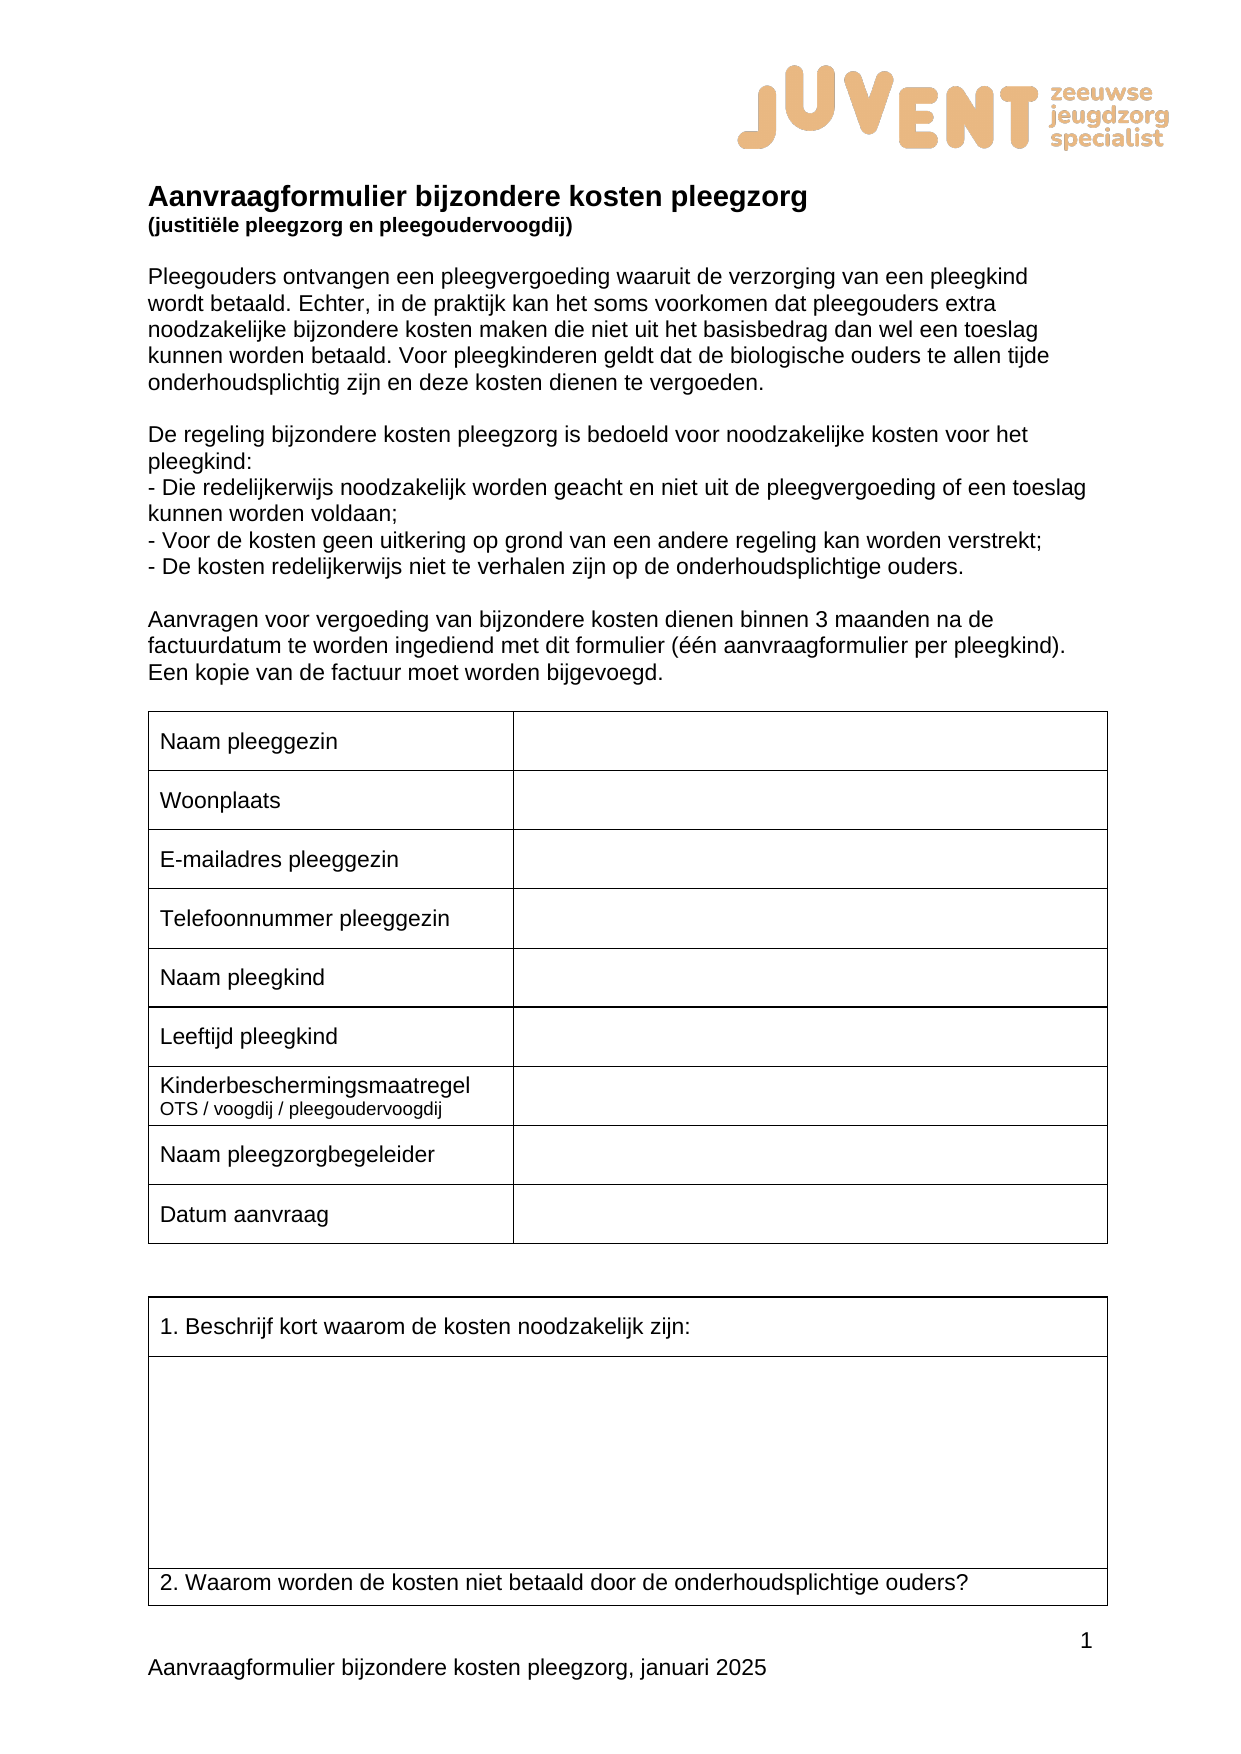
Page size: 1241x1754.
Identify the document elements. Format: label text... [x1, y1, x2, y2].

text Aanvragen voor vergoeding van bijzondere kosten dienen binnen 3 maanden na de factuurdatum te worden ingediend met dit formulier (één aanvraagformulier per pleegkind). Een kopie van de factuur moet worden bijgevoegd. [148, 606, 1092, 685]
table_cell Naam pleegzorgbegeleider [149, 1126, 513, 1184]
table_cell Woonplaats [149, 771, 513, 829]
table_header 1. Beschrijf kort waarom de kosten noodzakelijk zijn: [149, 1298, 1107, 1356]
table_cell [514, 889, 1107, 947]
text Pleegouders ontvangen een pleegvergoeding waaruit de verzorging van een pleegkind [148, 263, 1092, 289]
picture [733, 64, 1172, 151]
table_cell Telefoonnummer pleeggezin [149, 889, 513, 947]
table_cell Kinderbeschermingsmaatregel OTS / voogdij / pleegoudervoogdij [149, 1067, 513, 1124]
table_cell [514, 771, 1107, 829]
table_cell E-mailadres pleeggezin [149, 830, 513, 888]
table_cell [514, 1185, 1107, 1243]
table_cell [514, 1008, 1107, 1066]
text - De kosten redelijkerwijs niet te verhalen zijn op de onderhoudsplichtige ouders. [148, 553, 1092, 579]
table_cell Leeftijd pleegkind [149, 1008, 513, 1066]
text (justitiële pleegzorg en pleegoudervoogdij) [148, 213, 1092, 237]
text - Die redelijkerwijs noodzakelijk worden geacht en niet uit de pleegvergoeding of een toeslag kunnen worden voldaan; [148, 474, 1092, 527]
text De regeling bijzondere kosten pleegzorg is bedoeld voor noodzakelijke kosten voor het pleegkind: [148, 421, 1092, 474]
table_cell Datum aanvraag [149, 1185, 513, 1243]
table_cell [514, 1126, 1107, 1184]
subtitle Aanvraagformulier bijzondere kosten pleegzorg [148, 179, 1092, 213]
table_cell [149, 1357, 1107, 1567]
table_cell Naam pleegkind [149, 949, 513, 1006]
text - Voor de kosten geen uitkering op grond van een andere regeling kan worden verstrekt; [148, 527, 1092, 553]
text wordt betaald. Echter, in de praktijk kan het soms voorkomen dat pleegouders extra noodzakelijke bijzondere kosten maken die niet uit het basisbedrag dan wel een toeslag kunnen worden betaald. Voor pleegkinderen geldt dat de biologische ouders te allen tijde onderhoudsplichtig zijn en deze kosten dienen te vergoeden. [148, 289, 1092, 395]
table_cell [514, 830, 1107, 888]
table_cell [514, 1067, 1107, 1124]
table_cell [514, 949, 1107, 1006]
table_header Naam pleeggezin [149, 712, 513, 770]
table_header [514, 712, 1107, 770]
